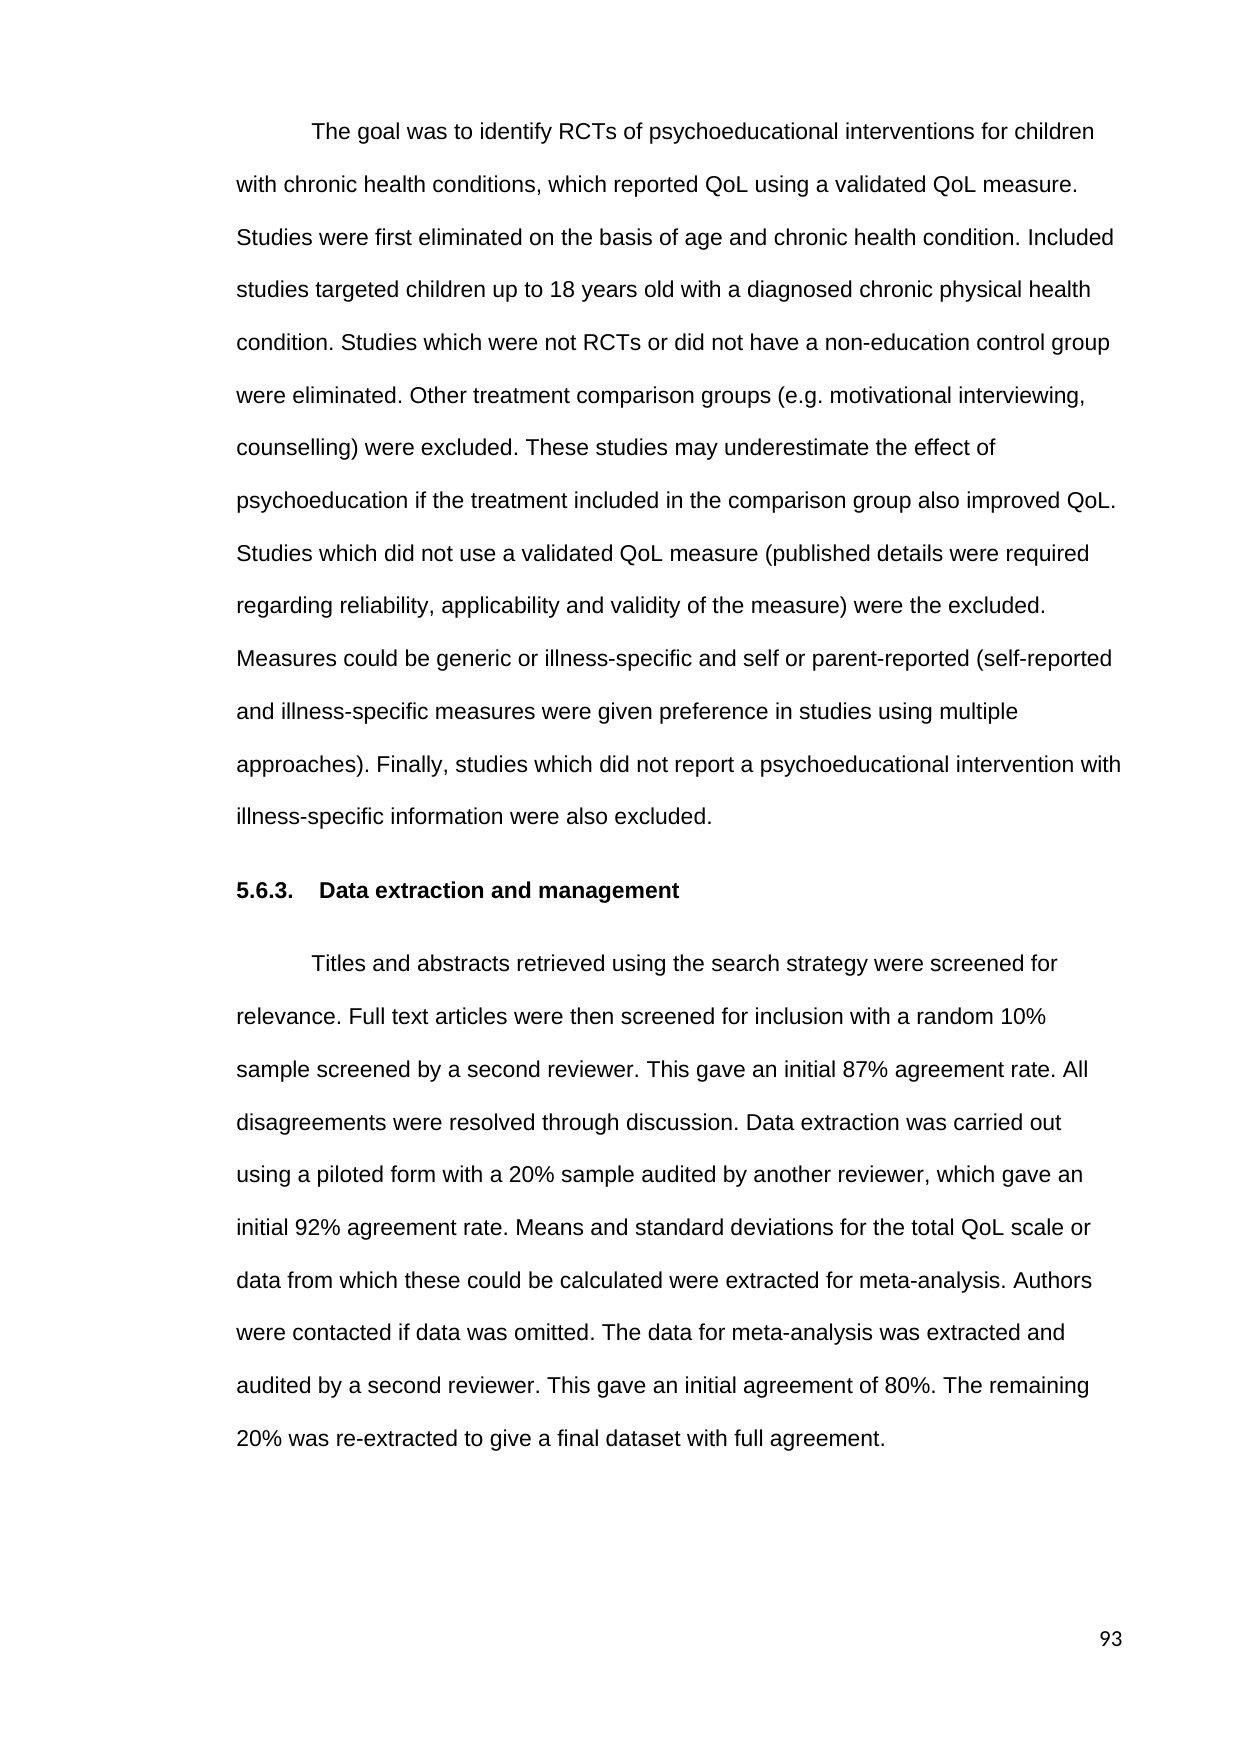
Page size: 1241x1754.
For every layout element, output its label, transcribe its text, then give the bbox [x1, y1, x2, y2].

text The goal was to identify RCTs of psychoeducational interventions for children with chronic health conditions, which reported QoL using a validated QoL measure. Studies were first eliminated on the basis of age and chronic health condition. Included studies targeted children up to 18 years old with a diagnosed chronic physical health condition. Studies which were not RCTs or did not have a non-education control group were eliminated. Other treatment comparison groups (e.g. motivational interviewing, counselling) were excluded. These studies may underestimate the effect of psychoeducation if the treatment included in the comparison group also improved QoL. Studies which did not use a validated QoL measure (published details were required regarding reliability, applicability and validity of the measure) were the excluded. Measures could be generic or illness-specific and self or parent-reported (self-reported and illness-specific measures were given preference in studies using multiple approaches). Finally, studies which did not report a psychoeducational intervention with illness-specific information were also excluded. [236, 118, 1122, 830]
text Titles and abstracts retrieved using the search strategy were screened for relevance. Full text articles were then screened for inclusion with a random 10% sample screened by a second reviewer. This gave an initial 87% agreement rate. All disagreements were resolved through discussion. Data extraction was carried out using a piloted form with a 20% sample audited by another reviewer, which gave an initial 92% agreement rate. Means and standard deviations for the total QoL scale or data from which these could be calculated were extracted for meta-analysis. Authors were contacted if data was omitted. The data for meta-analysis was extracted and audited by a second reviewer. This gave an initial agreement of 80%. The remaining 20% was re-extracted to give a final dataset with full agreement. [236, 950, 1122, 1451]
text 5.6.3. Data extraction and management [236, 877, 1122, 903]
